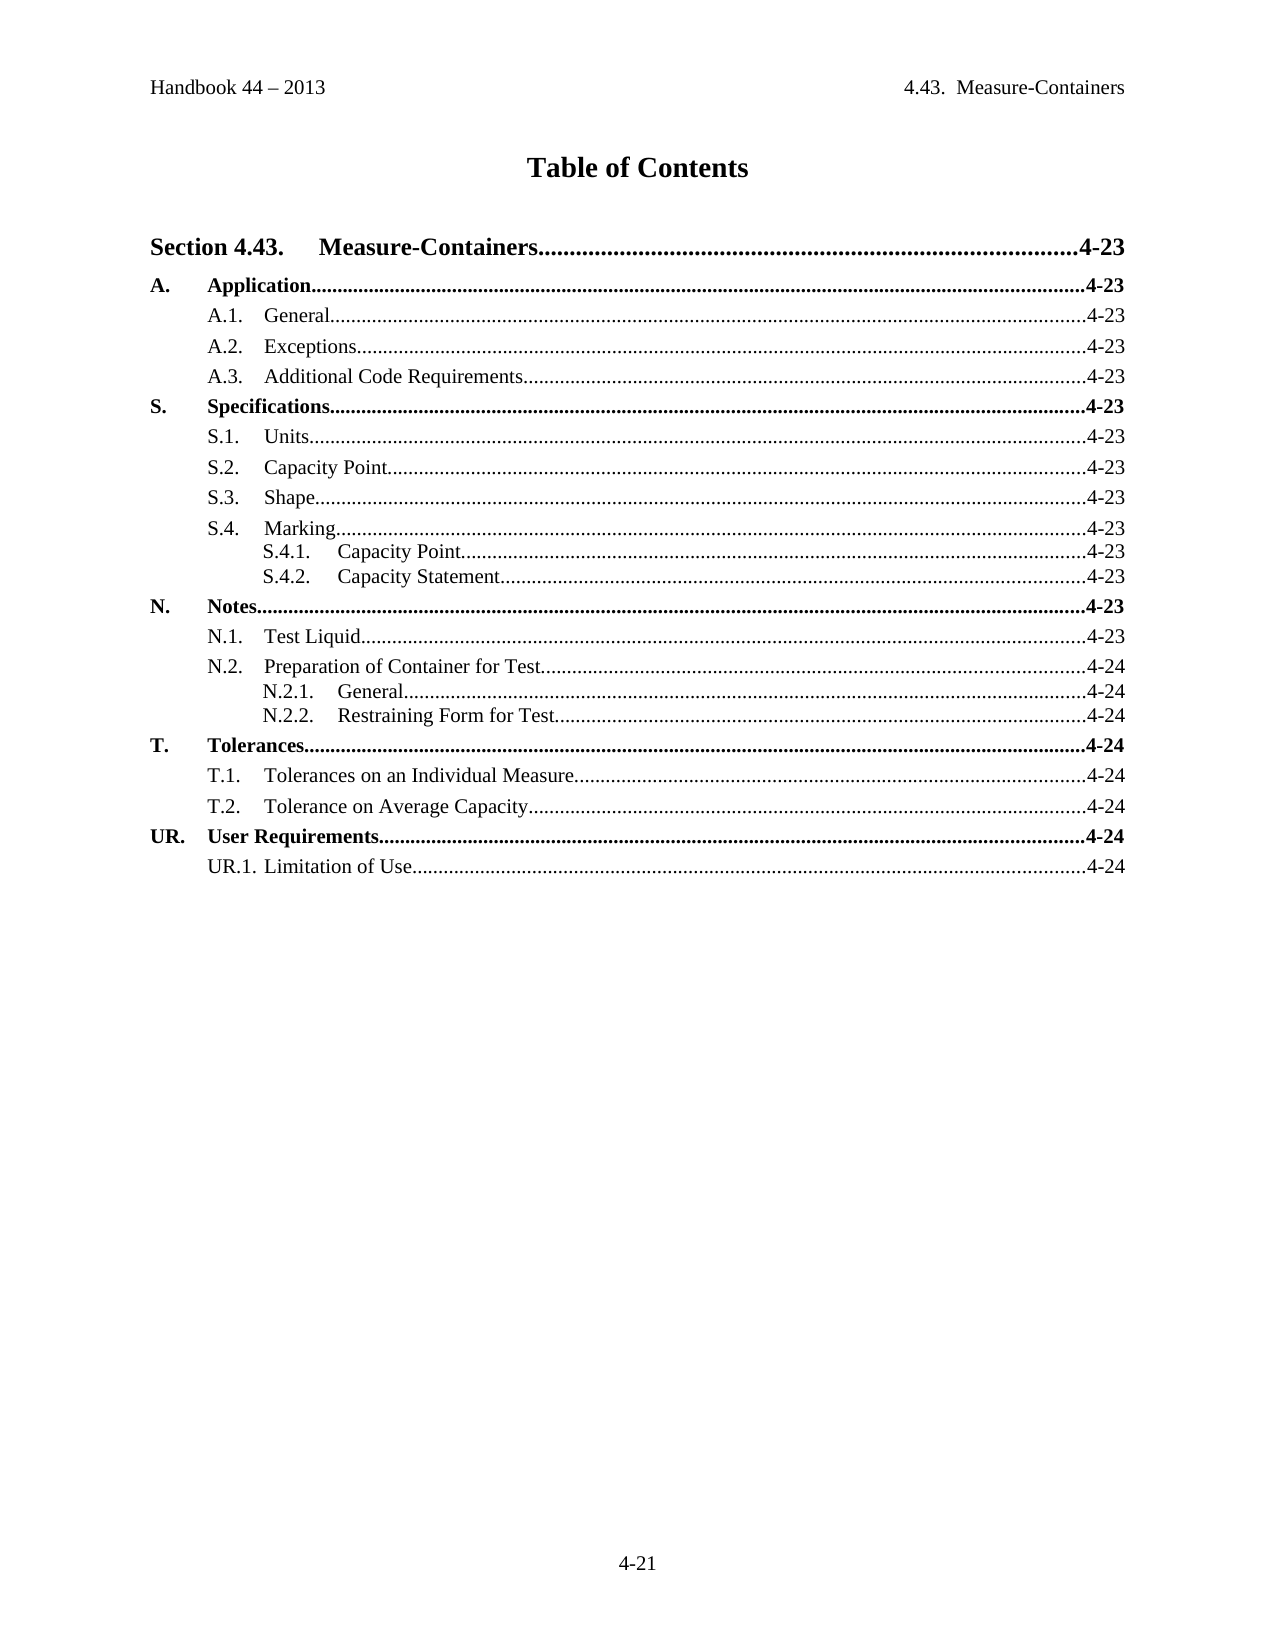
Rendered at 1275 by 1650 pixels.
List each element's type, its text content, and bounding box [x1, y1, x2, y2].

text N.2.1. General. 4-24 [262, 678, 1125, 703]
text UR.1. Limitation of Use. 4-24 [207, 854, 1125, 878]
text A. Application 4-23 [150, 273, 1125, 297]
text A.2. Exceptions. 4-23 [207, 333, 1125, 358]
text N.1. Test Liquid. 4-23 [207, 624, 1125, 648]
text Section 4.43. Measure-Containers 4-23 [150, 232, 1125, 260]
text S.1. Units. 4-23 [207, 424, 1125, 448]
text S.4.2. Capacity Statement. 4-23 [262, 563, 1125, 588]
text N. Notes 4-23 [150, 594, 1125, 618]
text S.2. Capacity Point. 4-23 [207, 455, 1125, 479]
text N.2. Preparation of Container for Test. 4-24 [207, 654, 1125, 678]
text S. Specifications 4-23 [150, 394, 1125, 418]
text A.3. Additional Code Requirements. 4-23 [207, 364, 1125, 388]
text S.3. Shape. 4-23 [207, 485, 1125, 509]
text T.2. Tolerance on Average Capacity. 4-24 [207, 793, 1125, 818]
text UR. User Requirements 4-24 [150, 824, 1125, 848]
text Table of Contents [150, 150, 1125, 183]
text T.1. Tolerances on an Individual Measure. 4-24 [207, 763, 1125, 787]
text S.4. Marking. 4-23 [207, 515, 1125, 539]
text N.2.2. Restraining Form for Test. 4-24 [262, 703, 1125, 727]
text T. Tolerances 4-24 [150, 733, 1125, 757]
text A.1. General. 4-23 [207, 303, 1125, 327]
text S.4.1. Capacity Point. 4-23 [262, 539, 1125, 563]
